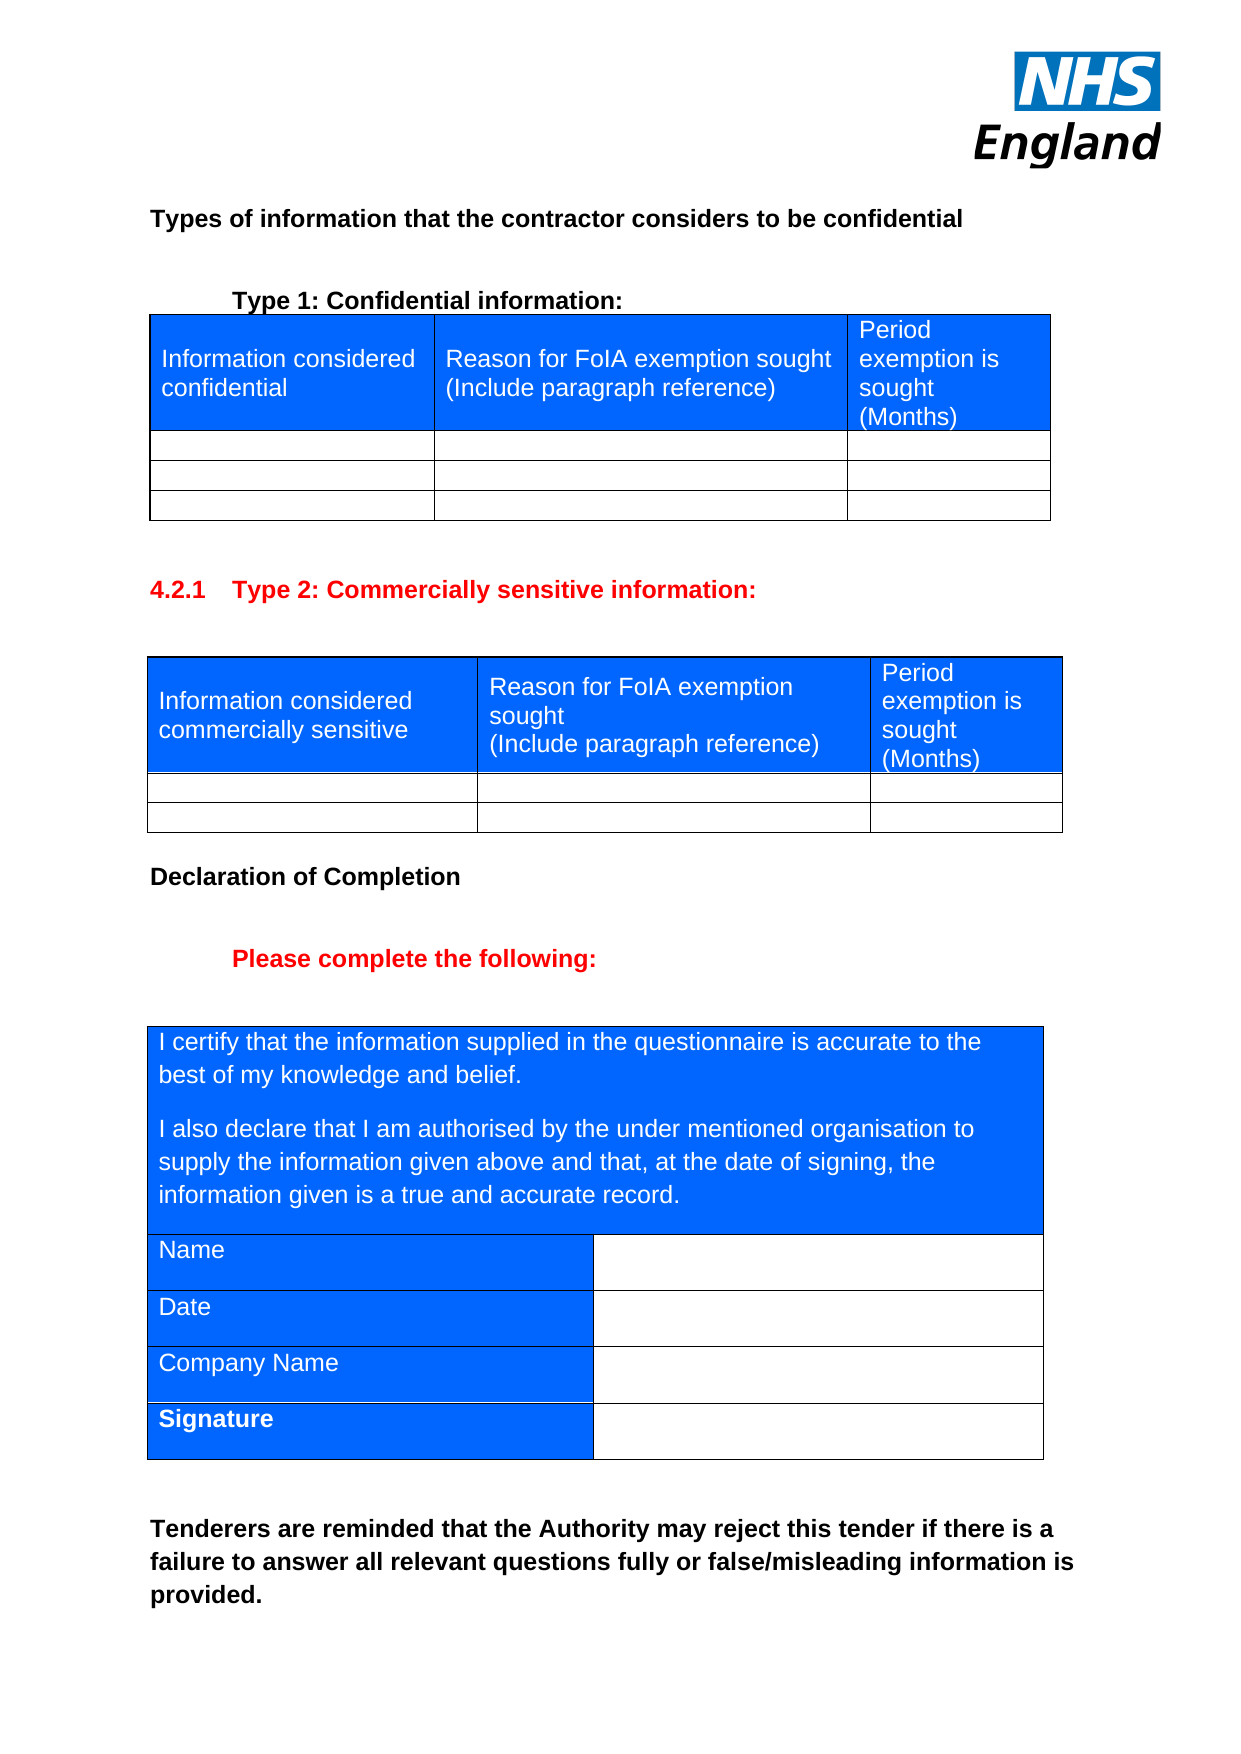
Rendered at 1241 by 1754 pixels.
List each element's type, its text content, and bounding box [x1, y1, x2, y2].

table_cell [151, 431, 434, 460]
table_cell [478, 774, 870, 802]
table_header I certify that the information supplied in the questionnaire is accurate to the best of my knowledge and belief. I also declare that I am authorised by the under mentioned organisation to supply the information given above and that, at the date of signing, the information given is a true and accurate record. [148, 1027, 1043, 1234]
table_cell [594, 1404, 1043, 1459]
table_cell Company Name [148, 1347, 593, 1402]
table_cell [148, 774, 477, 802]
table_header Information considered commercially sensitive [148, 658, 477, 772]
table_cell Signature [148, 1404, 593, 1459]
table_cell [871, 774, 1062, 802]
table_cell [594, 1291, 1043, 1346]
table_cell [848, 461, 1050, 490]
table_cell [148, 803, 477, 832]
table_cell [435, 461, 847, 490]
subtitle Type 1: Confidential information: [232, 286, 1090, 314]
subtitle Declaration of Completion [150, 862, 1090, 891]
table_cell [435, 491, 847, 520]
table_cell [151, 491, 434, 520]
subtitle Types of information that the contractor considers to be confidential [150, 204, 1090, 233]
table_cell [871, 803, 1062, 832]
subtitle Please complete the following: [232, 944, 1090, 973]
table_cell [435, 431, 847, 460]
text Tenderers are reminded that the Authority may reject this tender if there is a failure to answer all relevant questions fully or false/misleading information is provided. [150, 1513, 1090, 1608]
table_cell Name [148, 1235, 593, 1290]
table_cell Date [148, 1291, 593, 1346]
picture [973, 51, 1161, 168]
table_header Reason for FoIA exemption sought (Include paragraph reference) [435, 315, 847, 430]
table_cell [478, 803, 870, 832]
table_header Information considered confidential [151, 315, 434, 430]
table_cell [594, 1347, 1043, 1402]
table_cell [848, 491, 1050, 520]
table_header Period exemption is sought (Months) [871, 658, 1062, 772]
table_cell [151, 461, 434, 490]
table_header Reason for FoIA exemption sought (Include paragraph reference) [478, 658, 870, 772]
table_cell [848, 431, 1050, 460]
table_header Period exemption is sought (Months) [848, 315, 1050, 430]
table_cell [594, 1235, 1043, 1290]
subtitle Type 2: Commercially sensitive information: [150, 575, 1090, 603]
